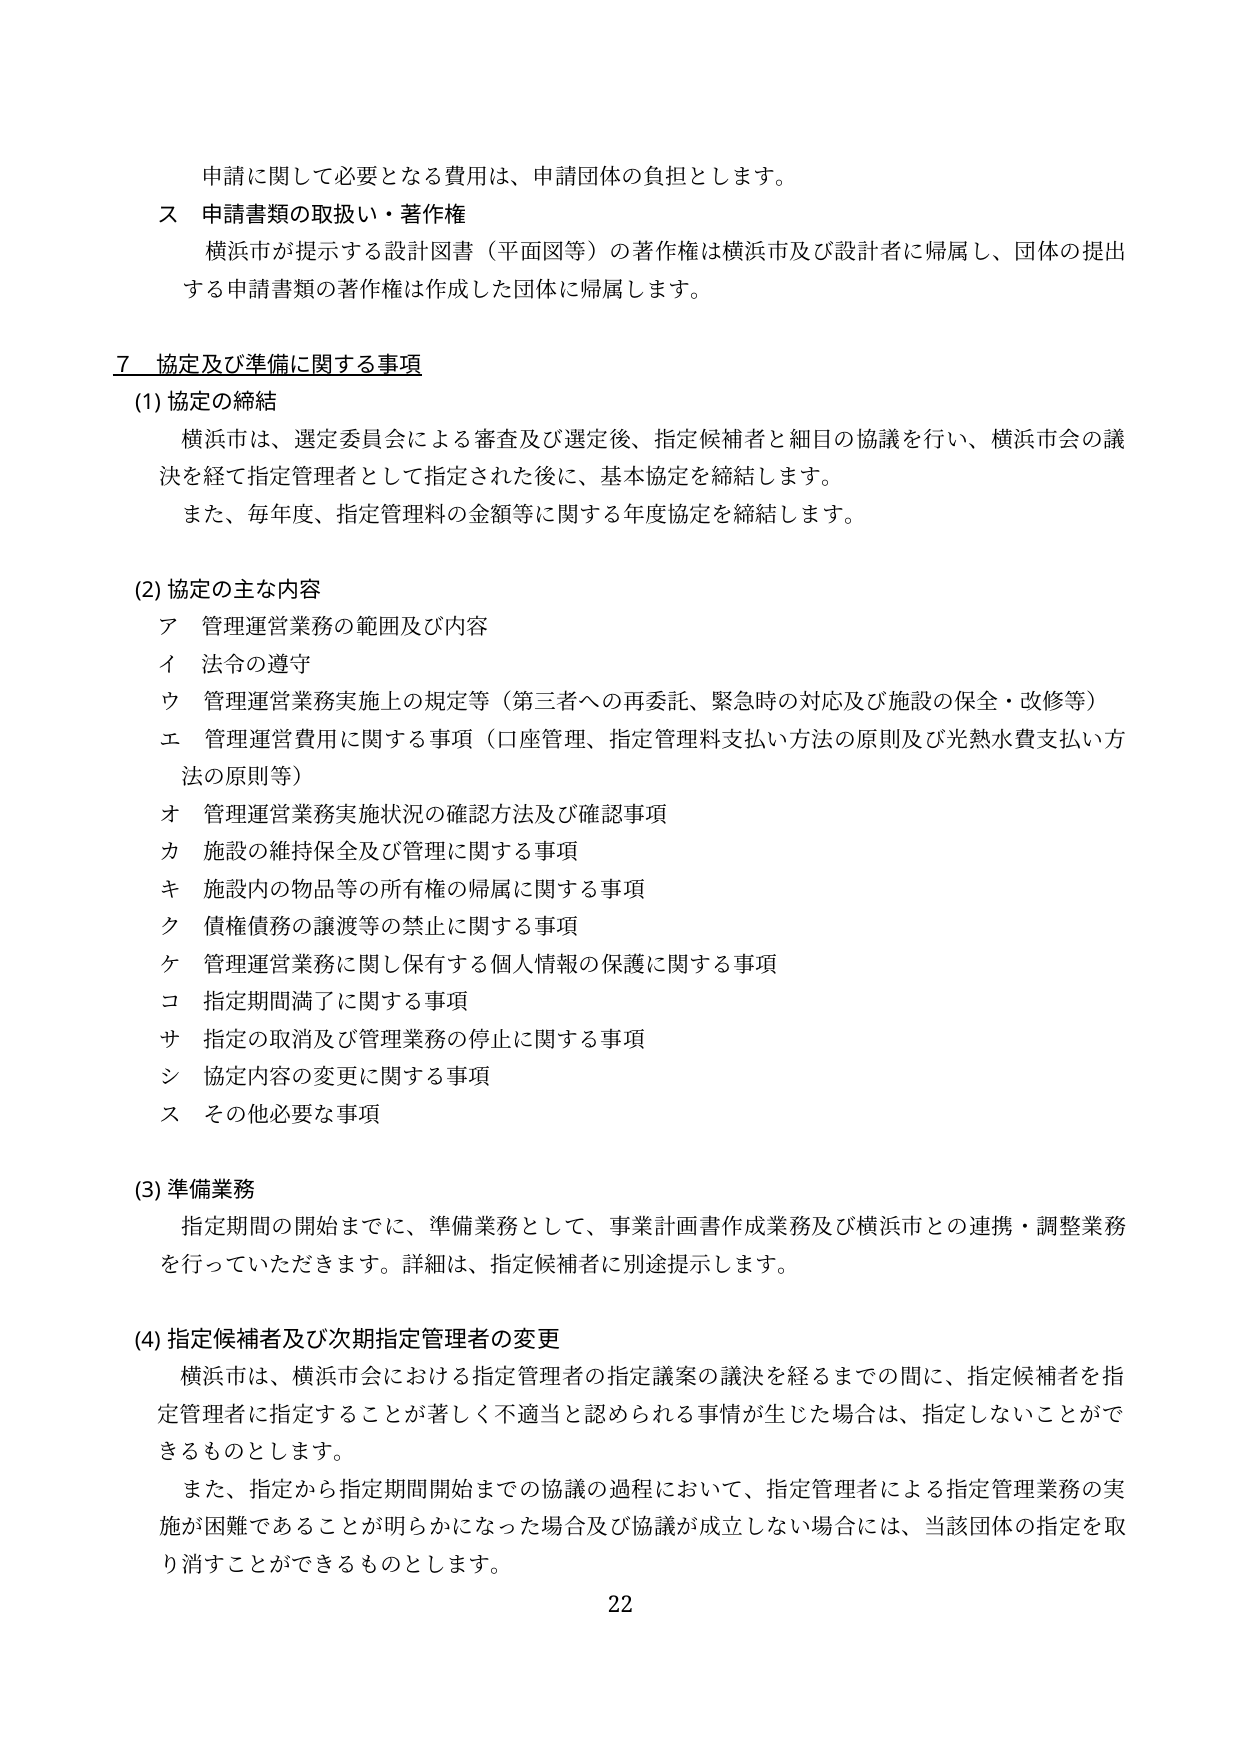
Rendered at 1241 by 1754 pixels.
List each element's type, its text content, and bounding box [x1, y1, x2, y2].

text 申請に関して必要となる費用は、申請団体の負担とします。 [112, 157, 1128, 194]
text ス その他必要な事項 [159, 1094, 1128, 1132]
text ウ 管理運営業務実施上の規定等（第三者への再委託、緊急時の対応及び施設の保全・改修等） [159, 682, 1128, 719]
text 横浜市が提示する設計図書（平面図等）の著作権は横浜市及び設計者に帰属し、団体の提出する申請書類の著作権は作成した団体に帰属します。 [182, 232, 1128, 307]
text また、毎年度、指定管理料の金額等に関する年度協定を締結します。 [159, 494, 1128, 532]
text サ 指定の取消及び管理業務の停止に関する事項 [159, 1019, 1128, 1057]
text ケ 管理運営業務に関し保有する個人情報の保護に関する事項 [159, 944, 1128, 982]
text 横浜市は、横浜市会における指定管理者の指定議案の議決を経るまでの間に、指定候補者を指定管理者に指定することが著しく不適当と認められる事情が生じた場合は、指定しないことができるものとします。 [112, 1357, 1128, 1469]
text 指定期間の開始までに、準備業務として、事業計画書作成業務及び横浜市との連携・調整業務を行っていただきます。詳細は、指定候補者に別途提示します。 [159, 1207, 1128, 1282]
text カ 施設の維持保全及び管理に関する事項 [159, 832, 1128, 869]
text (3) 準備業務 [112, 1169, 1128, 1207]
text (2) 協定の主な内容 [112, 569, 1128, 607]
text イ 法令の遵守 [112, 644, 1128, 682]
text ク 債権債務の譲渡等の禁止に関する事項 [159, 907, 1128, 944]
text コ 指定期間満了に関する事項 [159, 982, 1128, 1019]
text 横浜市は、選定委員会による審査及び選定後、指定候補者と細目の協議を行い、横浜市会の議決を経て指定管理者として指定された後に、基本協定を締結します。 [159, 419, 1128, 494]
text エ 管理運営費用に関する事項（口座管理、指定管理料支払い方法の原則及び光熱水費支払い方法の原則等） [159, 719, 1128, 794]
text キ 施設内の物品等の所有権の帰属に関する事項 [159, 869, 1128, 907]
text オ 管理運営業務実施状況の確認方法及び確認事項 [159, 794, 1128, 832]
text ７ 協定及び準備に関する事項 [112, 344, 1128, 382]
text ス 申請書類の取扱い・著作権 [112, 194, 1128, 232]
text シ 協定内容の変更に関する事項 [159, 1057, 1128, 1094]
text ア 管理運営業務の範囲及び内容 [112, 607, 1128, 644]
text (1) 協定の締結 [112, 382, 1128, 419]
text (4) 指定候補者及び次期指定管理者の変更 [112, 1319, 1128, 1357]
text また、指定から指定期間開始までの協議の過程において、指定管理者による指定管理業務の実施が困難であることが明らかになった場合及び協議が成立しない場合には、当該団体の指定を取り消すことができるものとします。 [159, 1469, 1128, 1582]
